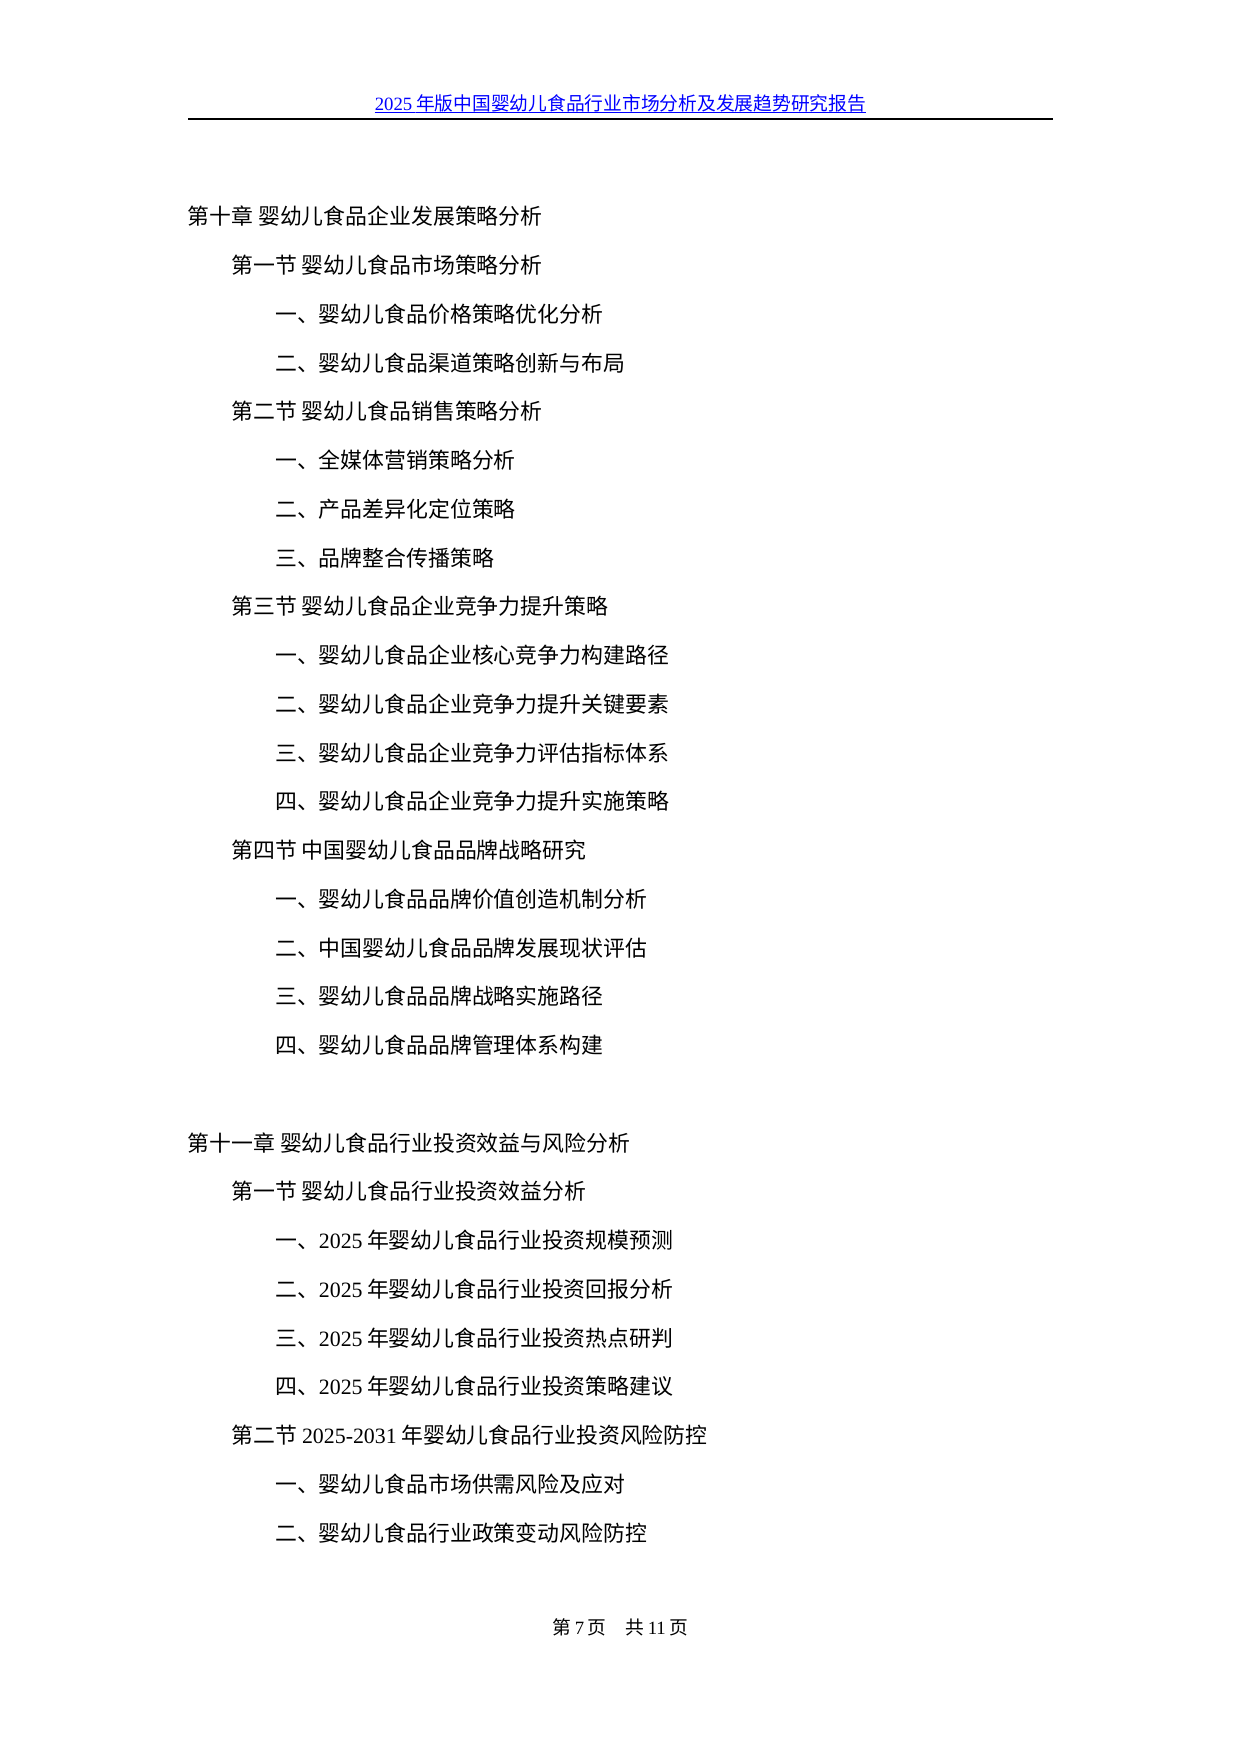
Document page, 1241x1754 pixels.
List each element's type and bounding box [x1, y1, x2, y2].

text [187, 150, 1053, 1548]
